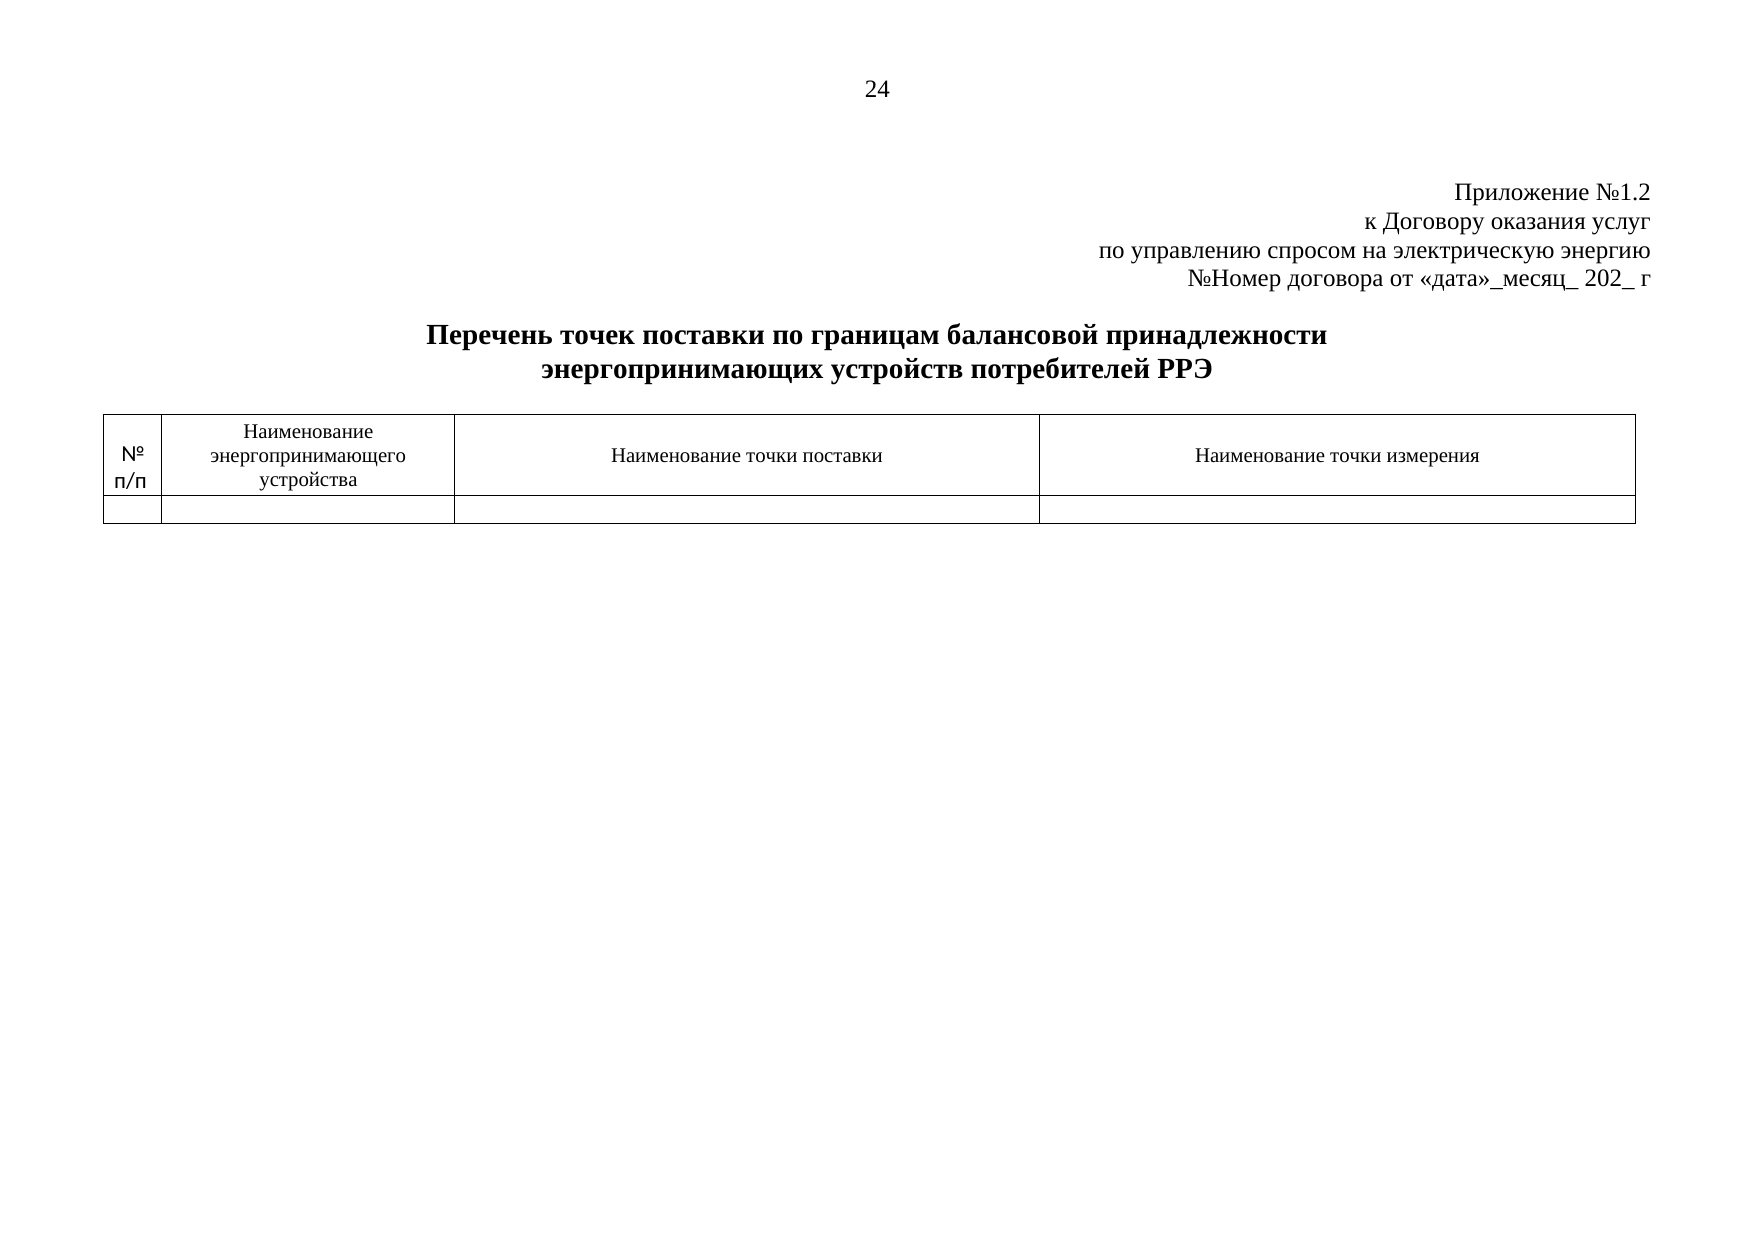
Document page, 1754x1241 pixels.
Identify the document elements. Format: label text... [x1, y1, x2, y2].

text Приложение №1.2 к Договору оказания услуг по управлению спросом на электрическую энергию № от [103, 177, 1651, 292]
text Перечень точек поставки по границам балансовой принадлежности [103, 317, 1651, 351]
text энергопринимающих устройств потребителей РРЭ [103, 351, 1651, 384]
